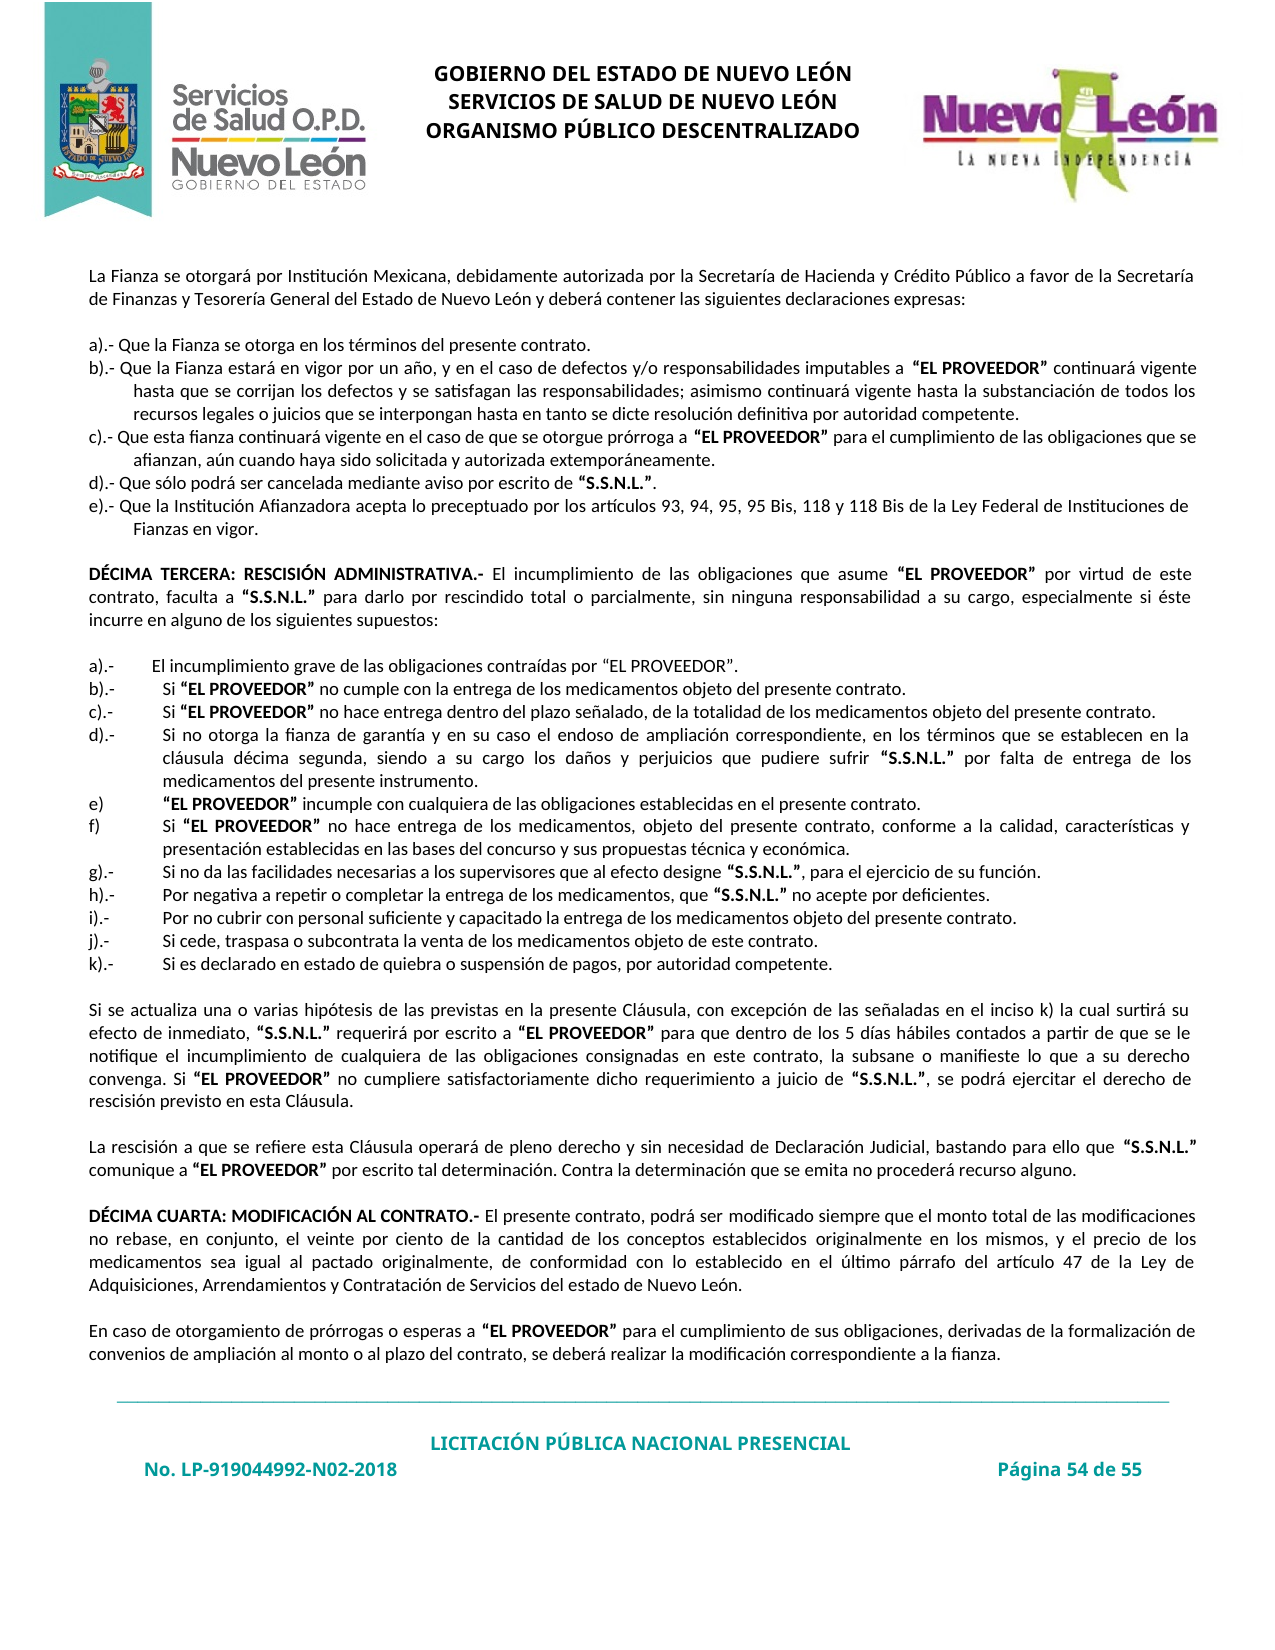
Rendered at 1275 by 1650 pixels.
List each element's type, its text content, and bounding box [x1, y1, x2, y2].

text i).- Por no cubrir con personal suficiente y capacitado la entrega de los medicamentos objeto del presente contrato. [89, 906, 1192, 929]
text d).- Que sólo podrá ser cancelada mediante aviso por escrito de “S.S.N.L.”. [89, 471, 1192, 494]
text e).- Que la Institución Afianzadora acepta lo preceptuado por los artículos 93, 94, 95, 95 Bis, 118 y 118 Bis de la Ley Federal de Instituciones de Fianzas en vigor. [89, 494, 1192, 540]
text En caso de otorgamiento de prórrogas o esperas a “EL PROVEEDOR” para el cumplimiento de sus obligaciones, derivadas de la formalización de convenios de ampliación al monto o al plazo del contrato, se deberá realizar la modificación correspondiente a la fianza. [89, 1319, 1197, 1365]
text g).- Si no da las facilidades necesarias a los supervisores que al efecto designe “S.S.N.L.”, para el ejercicio de su función. [89, 861, 1192, 883]
text j).- Si cede, traspasa o subcontrata la venta de los medicamentos objeto de este contrato. [89, 929, 1192, 952]
text a).- El incumplimiento grave de las obligaciones contraídas por “EL PROVEEDOR”. [89, 654, 1192, 677]
text d).- Si no otorga la fianza de garantía y en su caso el endoso de ampliación correspondiente, en los términos que se establecen en la cláusula décima segunda, siendo a su cargo los daños y perjuicios que pudiere sufrir “S.S.N.L.” por falta de entrega de los medicamentos del presente instrumento. [89, 723, 1192, 792]
text Si se actualiza una o varias hipótesis de las previstas en la presente Cláusula, con excepción de las señaladas en el inciso k) la cual surtirá su efecto de inmediato, “S.S.N.L.” requerirá por escrito a “EL PROVEEDOR” para que dentro de los 5 días hábiles contados a partir de que se le notifique el incumplimiento de cualquiera de las obligaciones consignadas en este contrato, la subsane o manifieste lo que a su derecho convenga. Si “EL PROVEEDOR” no cumpliere satisfactoriamente dicho requerimiento a juicio de “S.S.N.L.”, se podrá ejercitar el derecho de rescisión previsto en esta Cláusula. [89, 998, 1192, 1113]
text b).- Que la Fianza estará en vigor por un año, y en el caso de defectos y/o responsabilidades imputables a “EL PROVEEDOR” continuará vigente hasta que se corrijan los defectos y se satisfagan las responsabilidades; asimismo continuará vigente hasta la substanciación de todos los recursos legales o juicios que se interpongan hasta en tanto se dicte resolución definitiva por autoridad competente. [89, 356, 1197, 425]
text e) “EL PROVEEDOR” incumple con cualquiera de las obligaciones establecidas en el presente contrato. [89, 792, 1192, 815]
text La rescisión a que se refiere esta Cláusula operará de pleno derecho y sin necesidad de Declaración Judicial, bastando para ello que “S.S.N.L.” comunique a “EL PROVEEDOR” por escrito tal determinación. Contra la determinación que se emita no procederá recurso alguno. [89, 1136, 1197, 1181]
text a).- Que la Fianza se otorga en los términos del presente contrato. [89, 333, 1197, 356]
picture [15, 2, 1249, 229]
text c).- Que esta fianza continuará vigente en el caso de que se otorgue prórroga a “EL PROVEEDOR” para el cumplimiento de las obligaciones que se afianzan, aún cuando haya sido solicitada y autorizada extemporáneamente. [89, 425, 1197, 471]
text k).- Si es declarado en estado de quiebra o suspensión de pagos, por autoridad competente. [89, 952, 1192, 975]
text b).- Si “EL PROVEEDOR” no cumple con la entrega de los medicamentos objeto del presente contrato. [89, 677, 1192, 700]
text c).- Si “EL PROVEEDOR” no hace entrega dentro del plazo señalado, de la totalidad de los medicamentos objeto del presente contrato. [89, 700, 1192, 723]
text DÉCIMA CUARTA: MODIFICACIÓN AL CONTRATO.- El presente contrato, podrá ser modificado siempre que el monto total de las modificaciones no rebase, en conjunto, el veinte por ciento de la cantidad de los conceptos establecidos originalmente en los mismos, y el precio de los medicamentos sea igual al pactado originalmente, de conformidad con lo establecido en el último párrafo del artículo 47 de la Ley de Adquisiciones, Arrendamientos y Contratación de Servicios del estado de Nuevo León. [89, 1204, 1197, 1296]
text La Fianza se otorgará por Institución Mexicana, debidamente autorizada por la Secretaría de Hacienda y Crédito Público a favor de la Secretaría de Finanzas y Tesorería General del Estado de Nuevo León y deberá contener las siguientes declaraciones expresas: [89, 265, 1197, 311]
text h).- Por negativa a repetir o completar la entrega de los medicamentos, que “S.S.N.L.” no acepte por deficientes. [89, 883, 1192, 906]
text f) Si “EL PROVEEDOR” no hace entrega de los medicamentos, objeto del presente contrato, conforme a la calidad, características y presentación establecidas en las bases del concurso y sus propuestas técnica y económica. [89, 815, 1192, 861]
text DÉCIMA TERCERA: RESCISIÓN ADMINISTRATIVA.- El incumplimiento de las obligaciones que asume “EL PROVEEDOR” por virtud de este contrato, faculta a “S.S.N.L.” para darlo por rescindido total o parcialmente, sin ninguna responsabilidad a su cargo, especialmente si éste incurre en alguno de los siguientes supuestos: [89, 563, 1192, 631]
